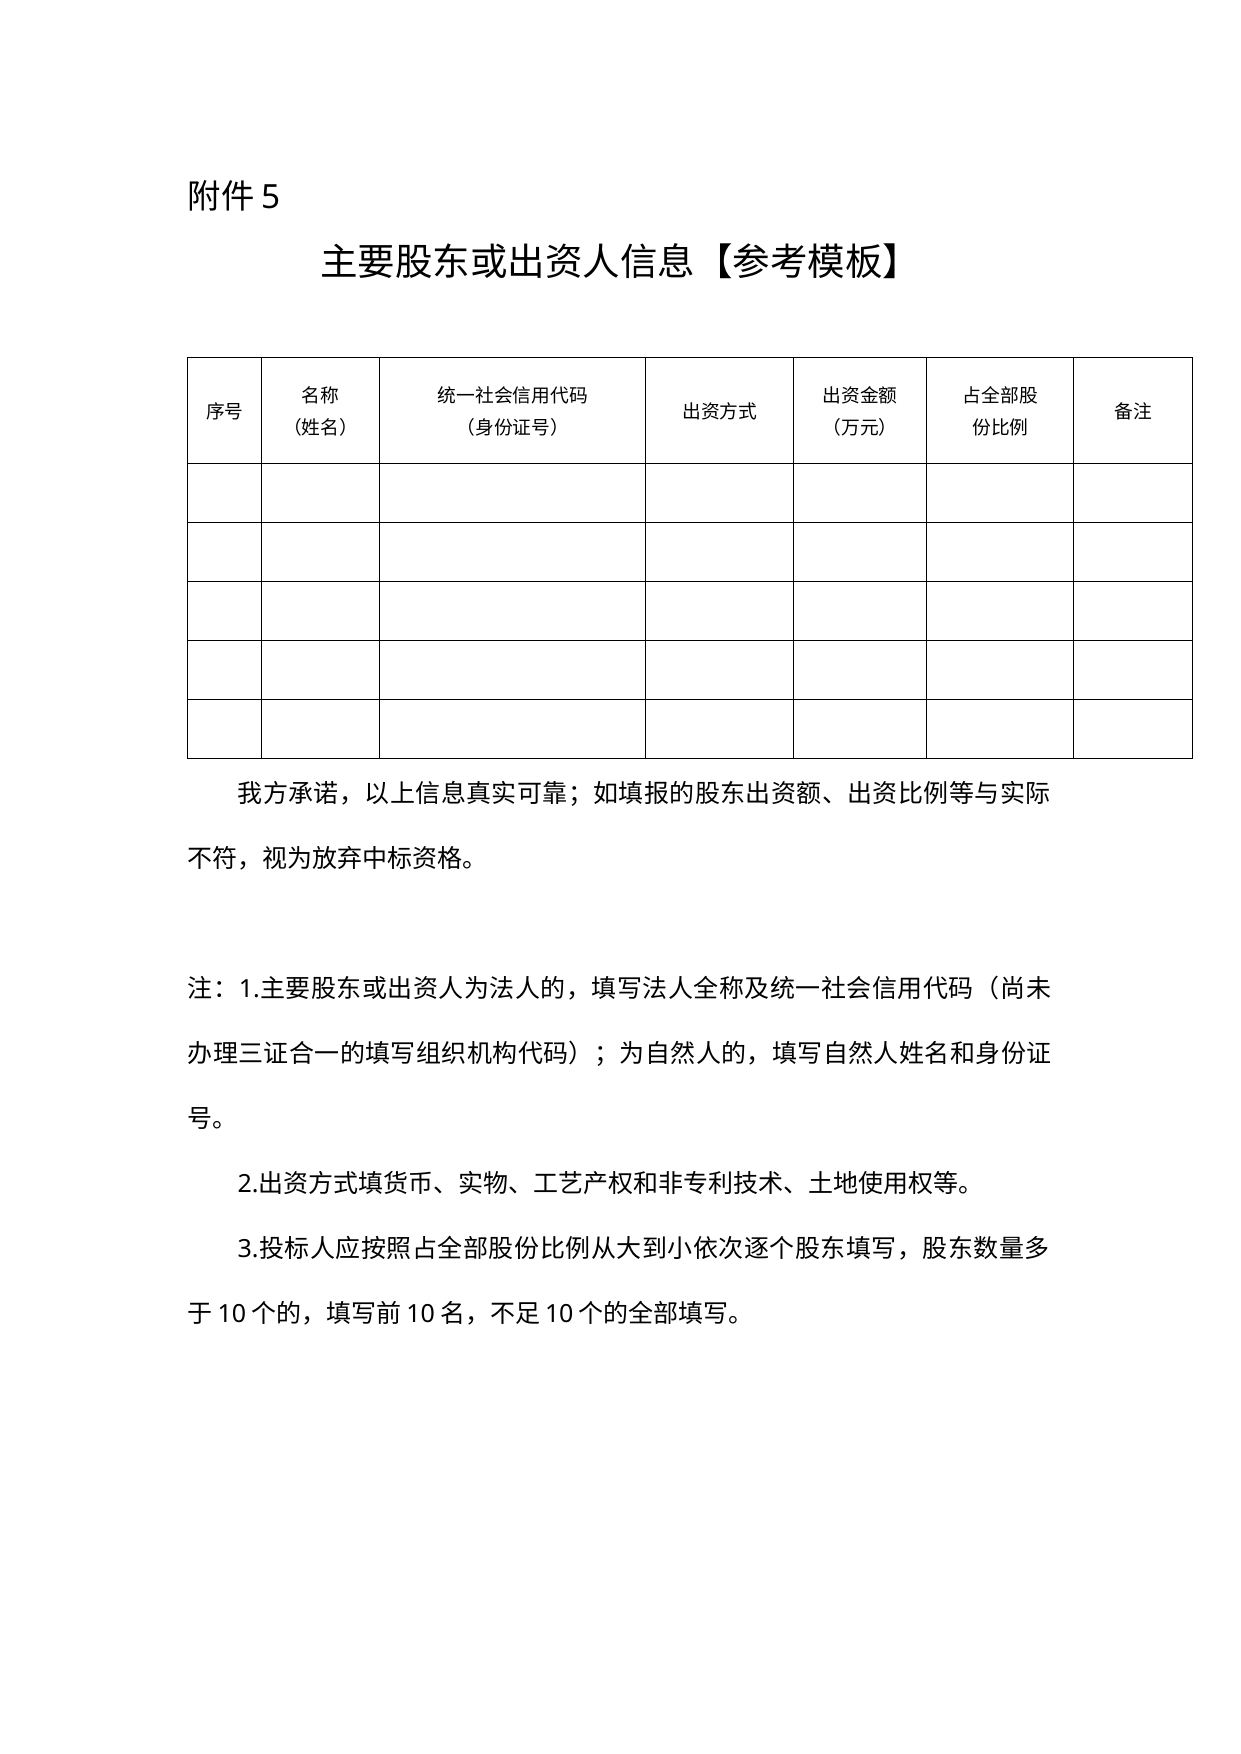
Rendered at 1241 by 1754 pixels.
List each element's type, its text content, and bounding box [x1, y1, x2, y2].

table_cell [927, 523, 1073, 581]
table_cell [188, 523, 261, 581]
table_cell [380, 523, 645, 581]
table_cell [262, 700, 379, 758]
text 注：1.主要股东或出资人为法人的，填写法人全称及统一社会信用代码（尚未办理三证合一的填写组织机构代码）；为自然人的，填写自然人姓名和身份证号。 [187, 954, 1053, 1149]
table_header 名称 （姓名） [262, 358, 379, 463]
text 2.出资方式填货币、实物、工艺产权和非专利技术、土地使用权等。 [187, 1149, 1053, 1214]
table_cell [794, 700, 926, 758]
table_cell [262, 641, 379, 699]
text 我方承诺，以上信息真实可靠；如填报的股东出资额、出资比例等与实际不符，视为放弃中标资格。 [187, 759, 1053, 889]
table_cell [646, 641, 793, 699]
table_header 统一社会信用代码 （身份证号） [380, 358, 645, 463]
table_cell [188, 700, 261, 758]
table_cell [927, 700, 1073, 758]
table_cell [927, 582, 1073, 640]
table_cell [262, 523, 379, 581]
table_cell [262, 464, 379, 522]
table_cell [188, 582, 261, 640]
table_cell [1074, 582, 1192, 640]
table_cell [188, 641, 261, 699]
table_cell [188, 464, 261, 522]
table_cell [380, 464, 645, 522]
table_header 占全部股 份比例 [927, 358, 1073, 463]
table_cell [646, 464, 793, 522]
table_cell [1074, 523, 1192, 581]
table_header 序号 [188, 358, 261, 463]
text 附件5 [187, 162, 1053, 227]
table_cell [646, 523, 793, 581]
table_cell [646, 700, 793, 758]
table_cell [646, 582, 793, 640]
table_cell [380, 700, 645, 758]
text 3.投标人应按照占全部股份比例从大到小依次逐个股东填写，股东数量多于10个的，填写前10名，不足10个的全部填写。 [187, 1214, 1053, 1344]
table_cell [794, 464, 926, 522]
table_cell [1074, 641, 1192, 699]
table_cell [794, 641, 926, 699]
table_header 出资方式 [646, 358, 793, 463]
table_cell [380, 582, 645, 640]
text 主要股东或出资人信息【参考模板】 [187, 227, 1053, 292]
table_header 出资金额 （万元） [794, 358, 926, 463]
table_cell [794, 582, 926, 640]
table_cell [380, 641, 645, 699]
table_cell [262, 582, 379, 640]
table_header 备注 [1074, 358, 1192, 463]
table_cell [794, 523, 926, 581]
table_cell [1074, 464, 1192, 522]
table_cell [927, 641, 1073, 699]
table_cell [927, 464, 1073, 522]
table_cell [1074, 700, 1192, 758]
